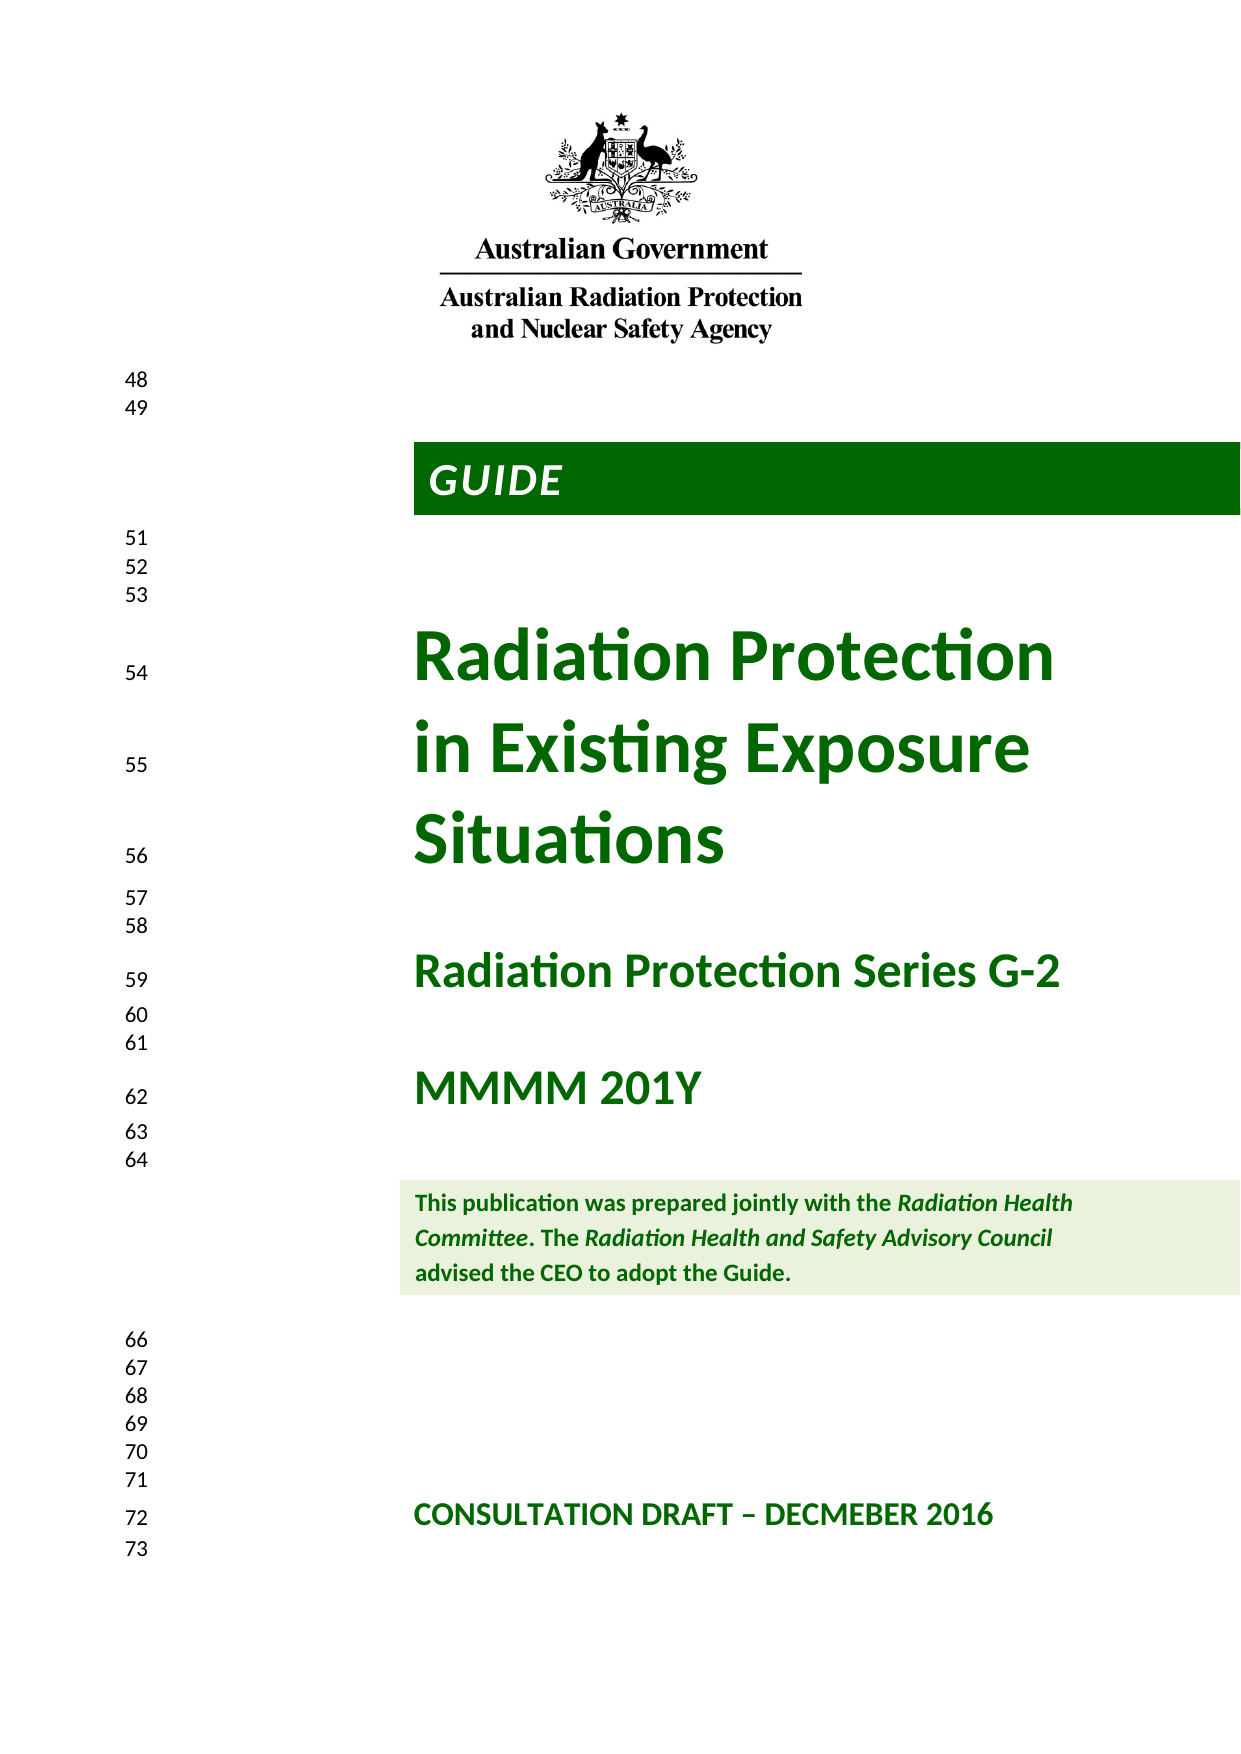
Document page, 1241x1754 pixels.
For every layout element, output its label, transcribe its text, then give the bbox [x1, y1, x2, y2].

text GUIDE [420, 449, 1240, 508]
text Radiation Protection in Existing Exposure Situations [413, 608, 1063, 883]
text CONSULTATION DRAFT – DECMEBER 2016 [413, 1493, 1063, 1533]
text MMMM 201Y [413, 1056, 1063, 1117]
text Radiation Protection Series G-2 [413, 939, 1063, 1000]
picture [420, 94, 820, 361]
